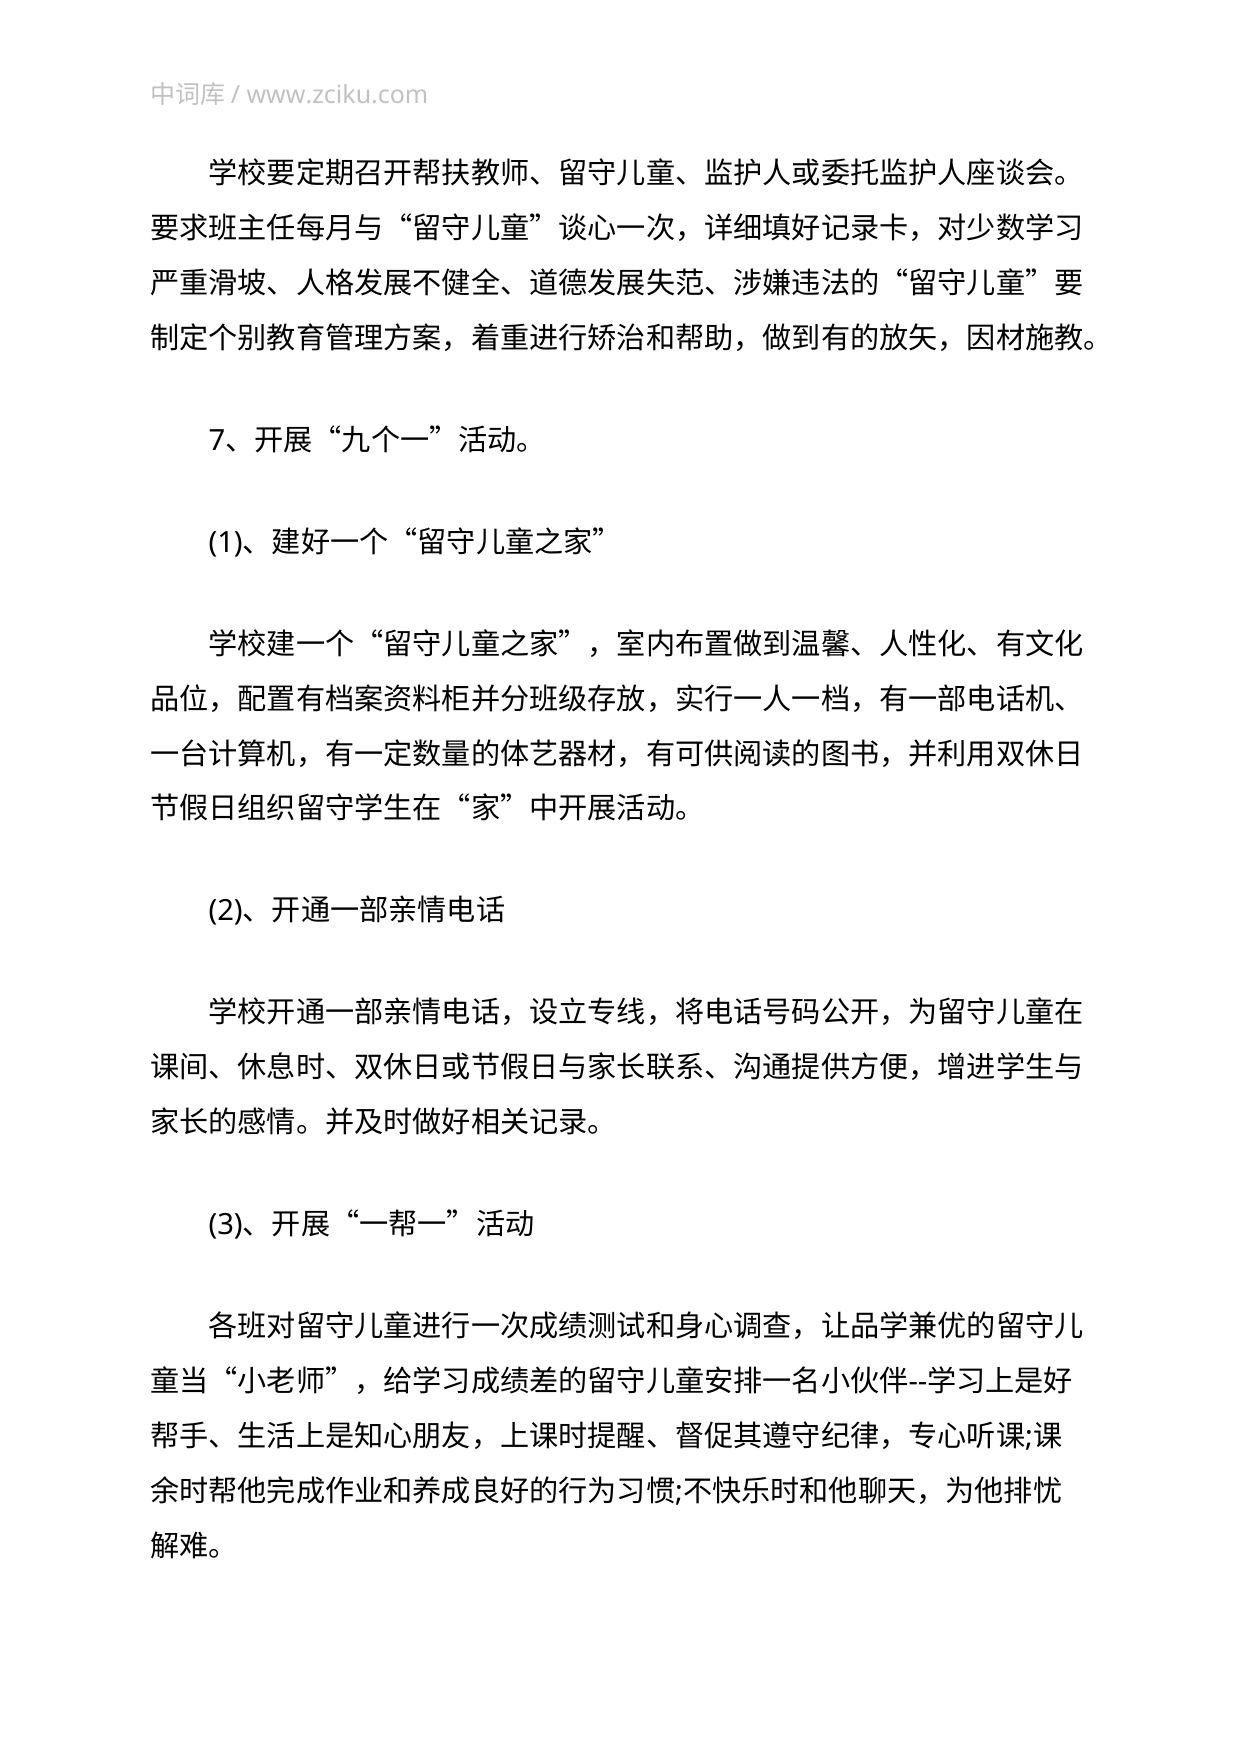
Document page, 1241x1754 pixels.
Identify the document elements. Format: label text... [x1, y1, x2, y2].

text 学校开通一部亲情电话，设立专线，将电话号码公开，为留守儿童在课间、休息时、双休日或节假日与家长联系、沟通提供方便，增进学生与家长的感情。并及时做好相关记录。 [150, 989, 1090, 1141]
text 7、开展“九个一”活动。 [150, 416, 1090, 459]
text (2)、开通一部亲情电话 [150, 887, 1090, 929]
text 学校建一个“留守儿童之家”，室内布置做到温馨、人性化、有文化品位，配置有档案资料柜并分班级存放，实行一人一档，有一部电话机、一台计算机，有一定数量的体艺器材，有可供阅读的图书，并利用双休日节假日组织留守学生在“家”中开展活动。 [150, 620, 1090, 827]
text 各班对留守儿童进行一次成绩测试和身心调查，让品学兼优的留守儿童当“小老师”，给学习成绩差的留守儿童安排一名小伙伴--学习上是好帮手、生活上是知心朋友，上课时提醒、督促其遵守纪律，专心听课;课余时帮他完成作业和养成良好的行为习惯;不快乐时和他聊天，为他排忧解难。 [150, 1302, 1090, 1564]
text (3)、开展“一帮一”活动 [150, 1200, 1090, 1243]
text 学校要定期召开帮扶教师、留守儿童、监护人或委托监护人座谈会。要求班主任每月与“留守儿童”谈心一次，详细填好记录卡，对少数学习严重滑坡、人格发展不健全、道德发展失范、涉嫌违法的“留守儿童”要制定个别教育管理方案，着重进行矫治和帮助，做到有的放矢，因材施教。 [150, 150, 1090, 357]
text (1)、建好一个“留守儿童之家” [150, 518, 1090, 561]
